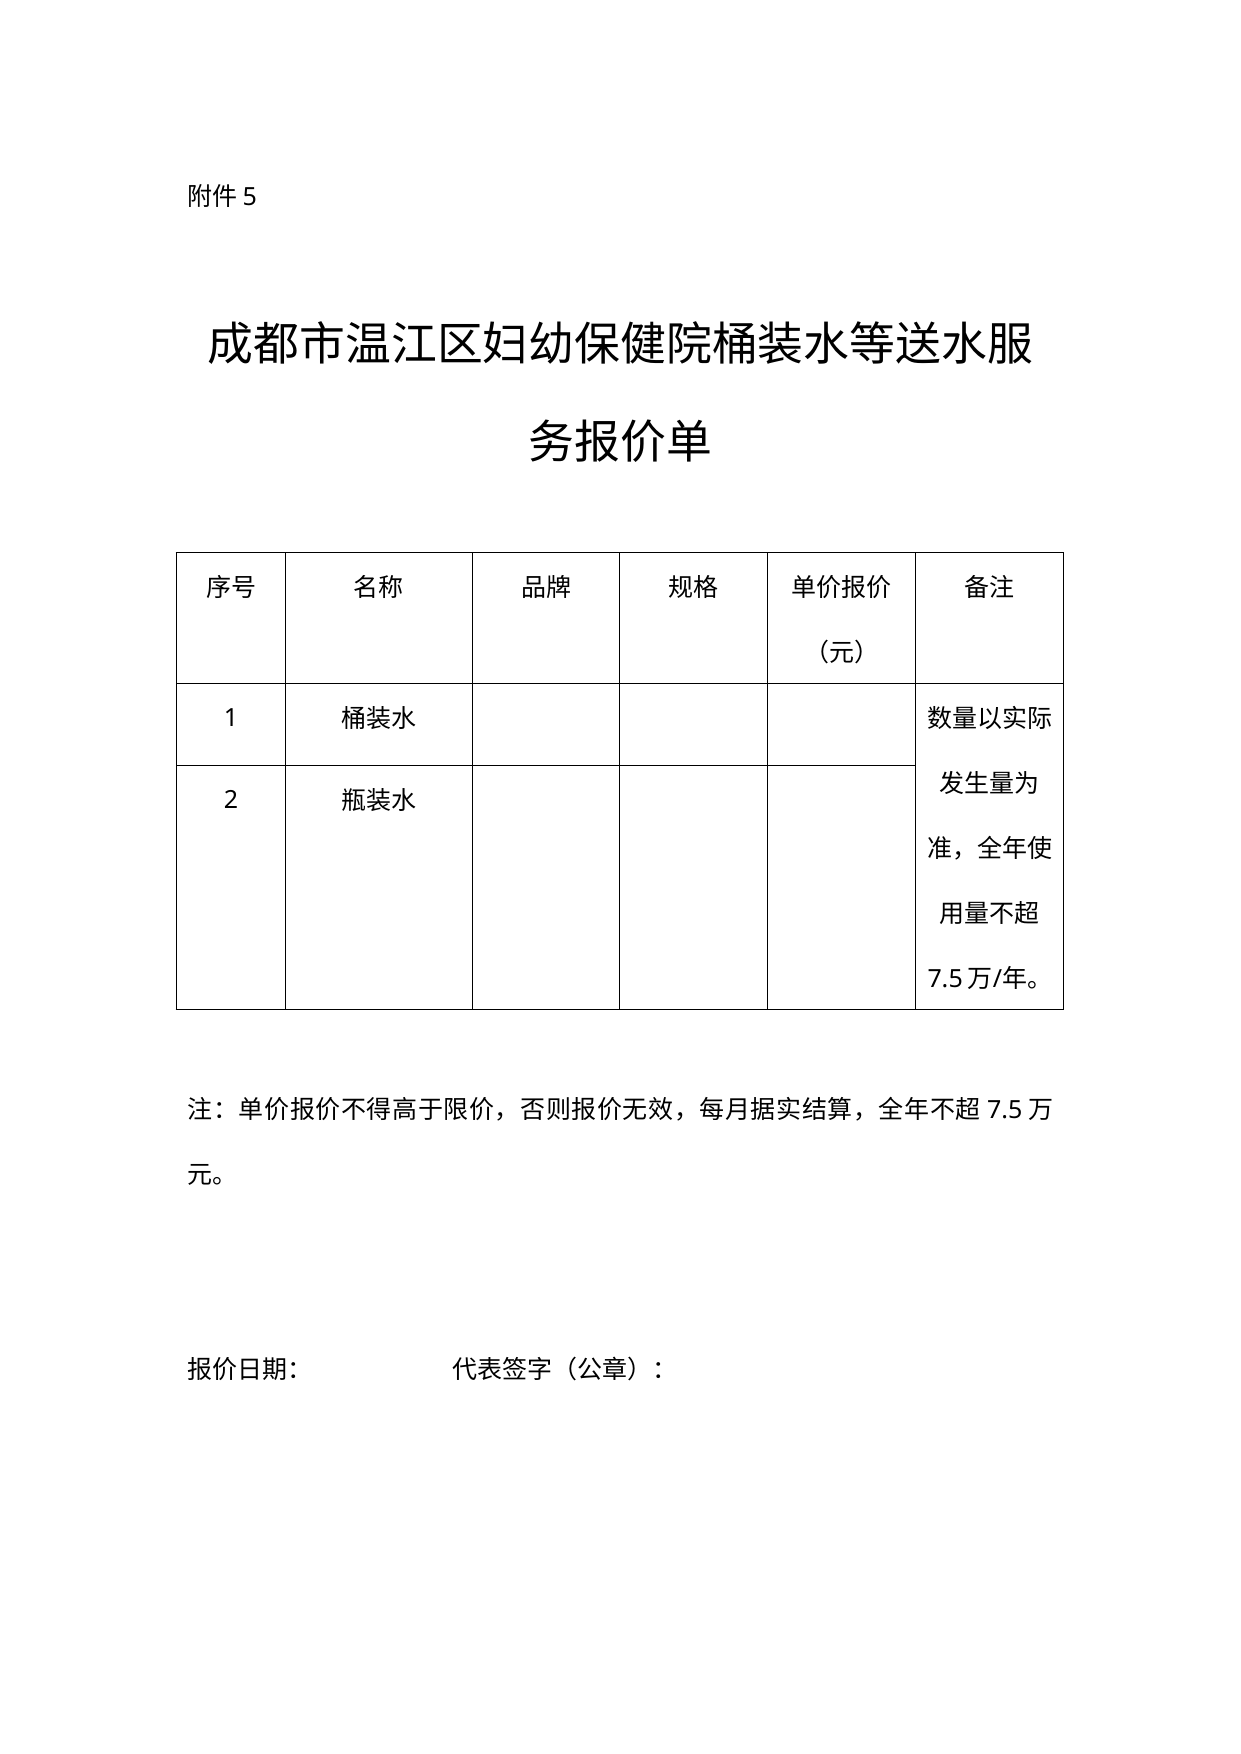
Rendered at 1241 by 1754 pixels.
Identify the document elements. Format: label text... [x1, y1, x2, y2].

text 报价日期： 代表签字（公章）： [187, 1335, 1053, 1400]
table_cell 瓶装水 [286, 766, 472, 1009]
table_cell [620, 766, 767, 1009]
table_cell 1 [177, 684, 285, 765]
table_cell [768, 684, 915, 765]
table_header 规格 [620, 553, 767, 683]
table_cell 桶装水 [286, 684, 472, 765]
table_header 序号 [177, 553, 285, 683]
table_cell 数量以实际发生量为准，全年使用量不超7.5万/年。 [916, 684, 1063, 1009]
text 附件5 [187, 162, 1053, 227]
table_cell [620, 684, 767, 765]
text 成都市温江区妇幼保健院桶装水等送水服务报价单 [187, 292, 1053, 487]
text 注：单价报价不得高于限价，否则报价无效，每月据实结算，全年不超7.5万元。 [187, 1075, 1053, 1205]
table_cell [473, 684, 619, 765]
table_header 备注 [916, 553, 1063, 683]
table_cell [473, 766, 619, 1009]
table_header 单价报价（元） [768, 553, 915, 683]
table_header 名称 [286, 553, 472, 683]
table_cell [768, 766, 915, 1009]
table_cell 2 [177, 766, 285, 1009]
table_header 品牌 [473, 553, 619, 683]
